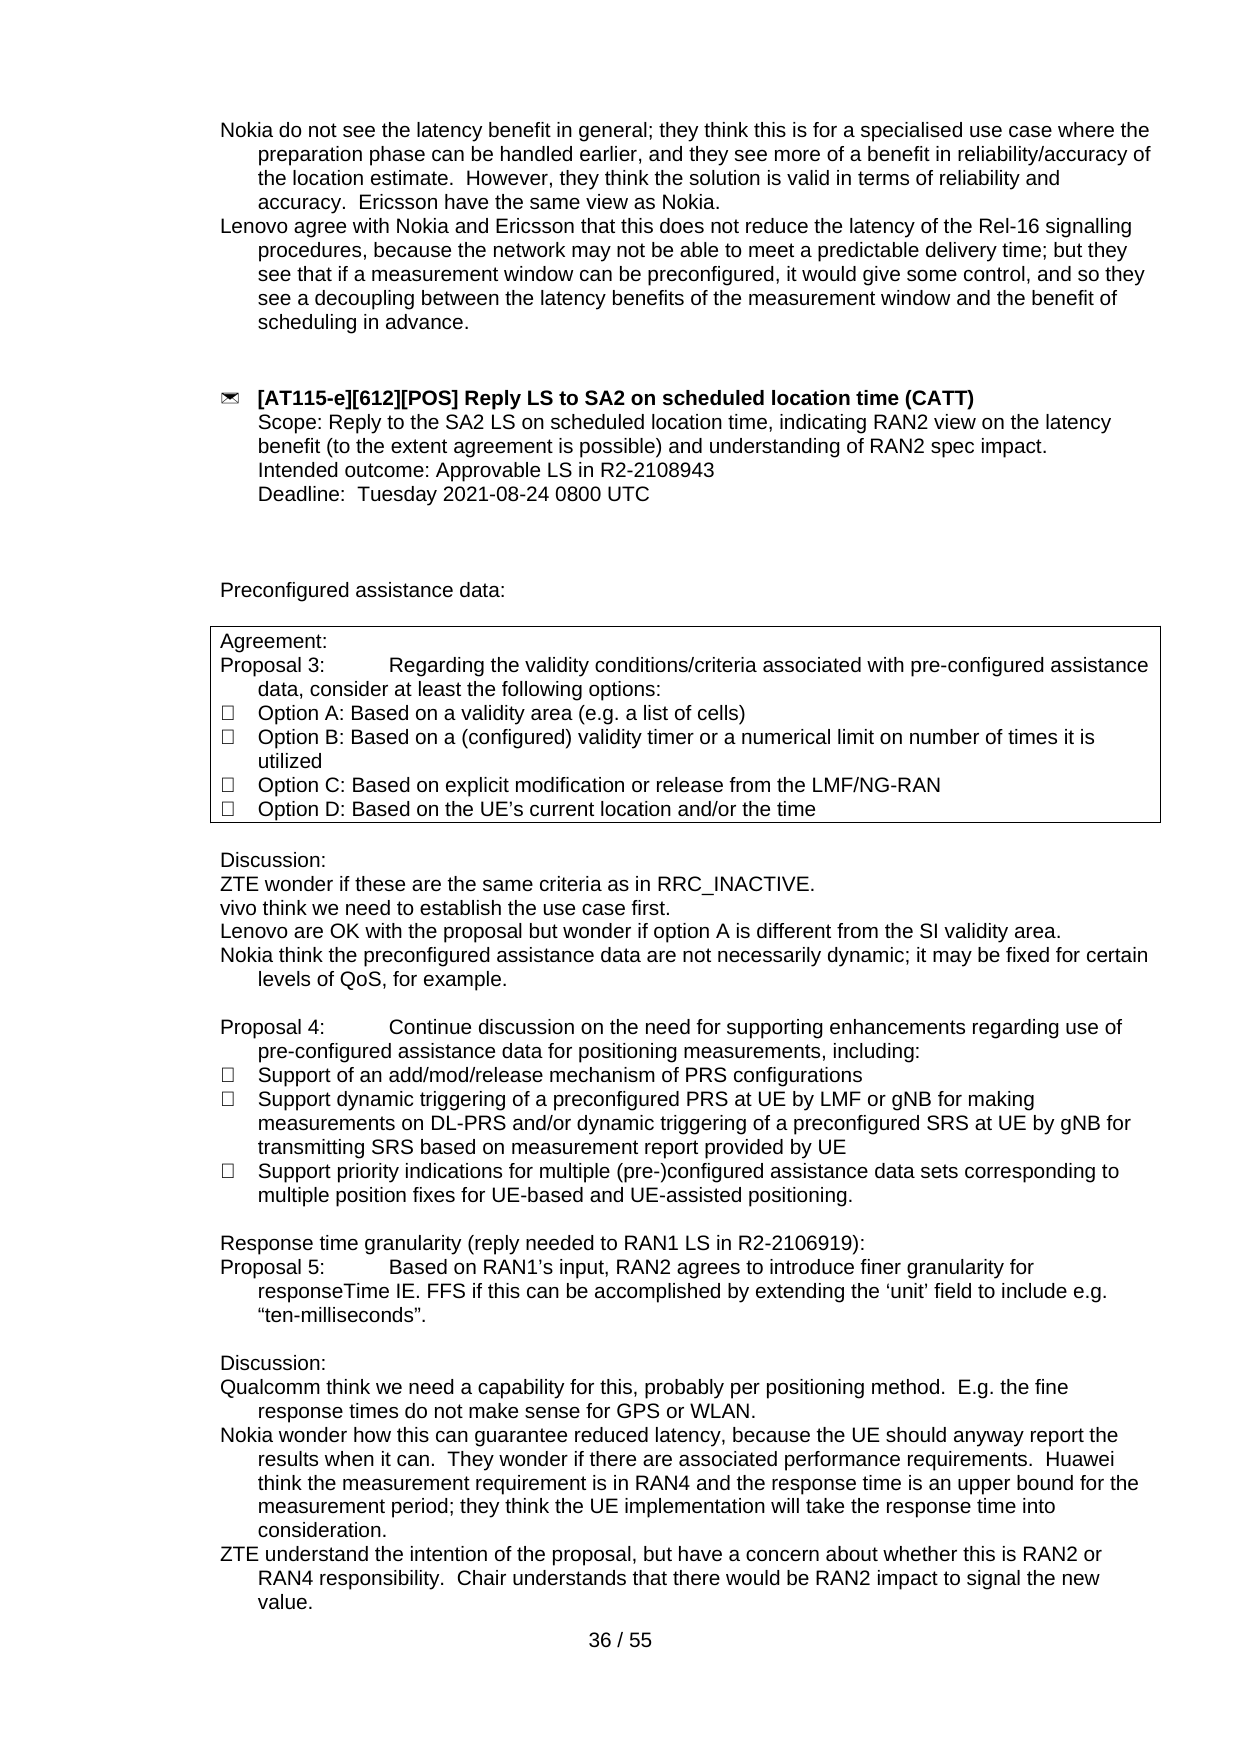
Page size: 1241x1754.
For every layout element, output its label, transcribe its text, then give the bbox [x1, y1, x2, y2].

text vivo think we need to establish the use case first. [220, 895, 1152, 919]
text  Option C: Based on explicit modification or release from the LMF/NG-RAN [211, 769, 1160, 793]
text Discussion: [220, 847, 1152, 871]
text Qualcomm think we need a capability for this, probably per positioning method. E.g. the fine response times do not make sense for GPS or WLAN. [220, 1374, 1152, 1422]
text Scope: Reply to the SA2 LS on scheduled location time, indicating RAN2 view on the latency benefit (to the extent agreement is possible) and understanding of RAN2 spec impact. [220, 410, 1152, 458]
text Agreement: [211, 627, 1160, 649]
text  Support priority indications for multiple (pre-)configured assistance data sets corresponding to multiple position fixes for UE-based and UE-assisted positioning. [220, 1159, 1152, 1207]
text Nokia think the preconfigured assistance data are not necessarily dynamic; it may be fixed for certain levels of QoS, for example. [220, 943, 1152, 991]
text Deadline: Tuesday 2021-08-24 0800 UTC [220, 482, 1152, 506]
text  Option B: Based on a (configured) validity timer or a numerical limit on number of times it is utilized [211, 721, 1160, 769]
text Proposal 3: Regarding the validity conditions/criteria associated with pre-configured assistance data, consider at least the following options: [211, 649, 1160, 697]
text  Option A: Based on a validity area (e.g. a list of cells) [211, 697, 1160, 721]
text  Option D: Based on the UE’s current location and/or the time [211, 793, 1160, 822]
text Nokia wonder how this can guarantee reduced latency, because the UE should anyway report the results when it can. They wonder if there are associated performance requirements. Huawei think the measurement requirement is in RAN4 and the response time is an upper bound for the measurement period; they think the UE implementation will take the response time into consideration. [220, 1422, 1152, 1542]
text Lenovo agree with Nokia and Ericsson that this does not reduce the latency of the Rel-16 signalling procedures, because the network may not be able to meet a predictable delivery time; but they see that if a measurement window can be preconfigured, it would give some control, and so they see a decoupling between the latency benefits of the measurement window and the benefit of scheduling in advance. [220, 214, 1152, 334]
text Lenovo are OK with the proposal but wonder if option A is different from the SI validity area. [220, 919, 1152, 943]
text Preconfigured assistance data: [220, 578, 1152, 602]
text Intended outcome: Approvable LS in R2-2108943 [220, 458, 1152, 482]
text ZTE understand the intention of the proposal, but have a concern about whether this is RAN2 or RAN4 responsibility. Chair understands that there would be RAN2 impact to signal the new value. [220, 1542, 1152, 1614]
text Response time granularity (reply needed to RAN1 LS in R2-2106919): [220, 1231, 1152, 1255]
text Proposal 5: Based on RAN1’s input, RAN2 agrees to introduce finer granularity for responseTime IE. FFS if this can be accomplished by extending the ‘unit’ field to include e.g. “ten-milliseconds”. [220, 1255, 1152, 1327]
text  Support dynamic triggering of a preconfigured PRS at UE by LMF or gNB for making measurements on DL-PRS and/or dynamic triggering of a preconfigured SRS at UE by gNB for transmitting SRS based on measurement report provided by UE [220, 1087, 1152, 1159]
text [AT115-e][612][POS] Reply LS to SA2 on scheduled location time (CATT) [220, 386, 1152, 410]
text Proposal 4: Continue discussion on the need for supporting enhancements regarding use of pre-configured assistance data for positioning measurements, including: [220, 1015, 1152, 1063]
text ZTE wonder if these are the same criteria as in RRC_INACTIVE. [220, 871, 1152, 895]
text  Support of an add/mod/release mechanism of PRS configurations [220, 1063, 1152, 1087]
text Discussion: [220, 1351, 1152, 1374]
text Nokia do not see the latency benefit in general; they think this is for a specialised use case where the preparation phase can be handled earlier, and they see more of a benefit in reliability/accuracy of the location estimate. However, they think the solution is valid in terms of reliability and accuracy. Ericsson have the same view as Nokia. [220, 118, 1152, 214]
